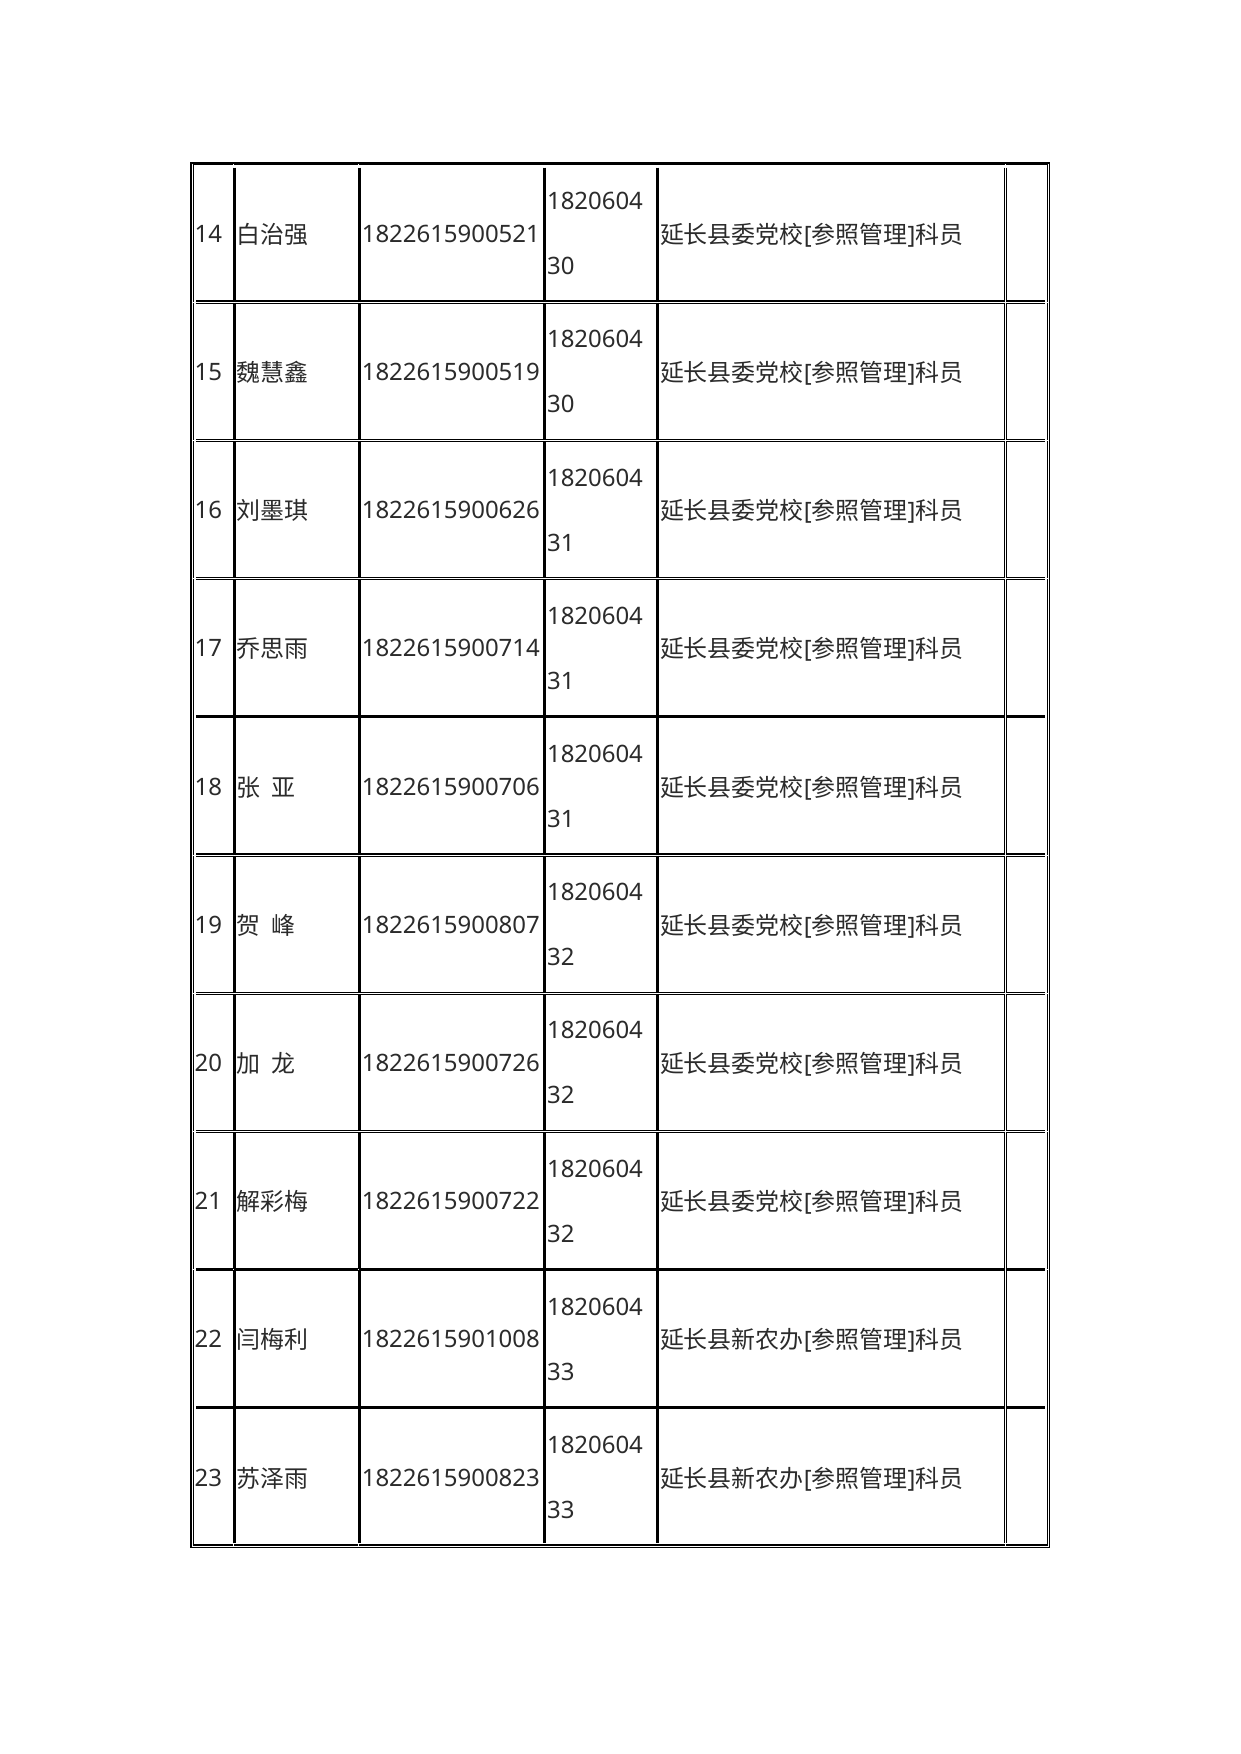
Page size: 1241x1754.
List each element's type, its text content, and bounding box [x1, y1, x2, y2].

table_cell 19 [194, 853, 233, 991]
table_cell 白治强 [234, 164, 359, 300]
table_cell 1822615900807 [361, 857, 543, 991]
table_cell 贺 峰 [236, 857, 358, 991]
table_cell 延长县委党校[参照管理]科员 [659, 442, 1004, 577]
table_cell 182060432 [546, 1133, 656, 1268]
table_cell 解彩梅 [236, 1133, 358, 1268]
table_cell [1006, 577, 1048, 715]
table_cell [1007, 991, 1047, 1129]
table_cell 1822615900706 [361, 718, 543, 853]
table_cell 1822615900519 [361, 304, 543, 438]
table_cell 乔思雨 [236, 580, 358, 715]
table_cell 182060433 [544, 1409, 657, 1544]
table_cell 21 [194, 1130, 233, 1268]
table_cell 延长县新农办[参照管理]科员 [657, 1409, 1006, 1544]
table_cell 15 [194, 300, 233, 438]
table_cell 182060431 [546, 718, 656, 853]
table_cell 延长县委党校[参照管理]科员 [659, 304, 1004, 438]
table_cell [1007, 1268, 1048, 1406]
table_cell 16 [194, 439, 233, 577]
table_cell 1822615900726 [361, 995, 543, 1129]
table_cell 1822615900823 [359, 1409, 544, 1544]
table_cell 闫梅利 [236, 1271, 358, 1406]
table_cell 魏慧鑫 [236, 304, 358, 438]
table_cell 182060430 [546, 304, 656, 438]
table_cell 20 [194, 991, 233, 1129]
table_cell [1006, 1406, 1047, 1544]
table_cell 延长县委党校[参照管理]科员 [659, 580, 1004, 715]
table_cell 182060431 [546, 580, 656, 715]
table_cell 18 [194, 715, 233, 853]
table_cell 14 [194, 164, 234, 300]
table_cell 苏泽雨 [234, 1409, 359, 1544]
table_cell 张 亚 [236, 718, 358, 853]
table_cell 延长县委党校[参照管理]科员 [659, 718, 1004, 853]
table_cell 182060430 [544, 165, 657, 300]
table_cell [1007, 439, 1047, 577]
table_cell 1822615900521 [359, 165, 544, 300]
table_cell 17 [192, 577, 234, 715]
table_cell 延长县新农办[参照管理]科员 [659, 1271, 1004, 1406]
table_cell 182060433 [546, 1271, 656, 1406]
table_cell 23 [194, 1406, 234, 1544]
table_cell [1007, 853, 1047, 991]
table_cell [1006, 165, 1047, 300]
table_cell 182060431 [546, 442, 656, 577]
table_cell [1007, 300, 1047, 438]
table_cell 刘墨琪 [236, 442, 358, 577]
table_cell 1822615900722 [361, 1133, 543, 1268]
table_cell 延长县委党校[参照管理]科员 [659, 995, 1004, 1129]
table_cell [1007, 1130, 1047, 1268]
table_cell 1822615900714 [361, 580, 543, 715]
table_cell 1822615901008 [361, 1271, 543, 1406]
table_cell 延长县委党校[参照管理]科员 [657, 165, 1006, 300]
table_cell 22 [192, 1268, 233, 1406]
table_cell 加 龙 [236, 995, 358, 1129]
table_cell [1007, 715, 1047, 853]
table_cell 延长县委党校[参照管理]科员 [659, 1133, 1004, 1268]
table_cell 延长县委党校[参照管理]科员 [659, 857, 1004, 991]
table_cell 182060432 [546, 857, 656, 991]
table_cell 1822615900626 [361, 442, 543, 577]
table_cell 182060432 [546, 995, 656, 1129]
